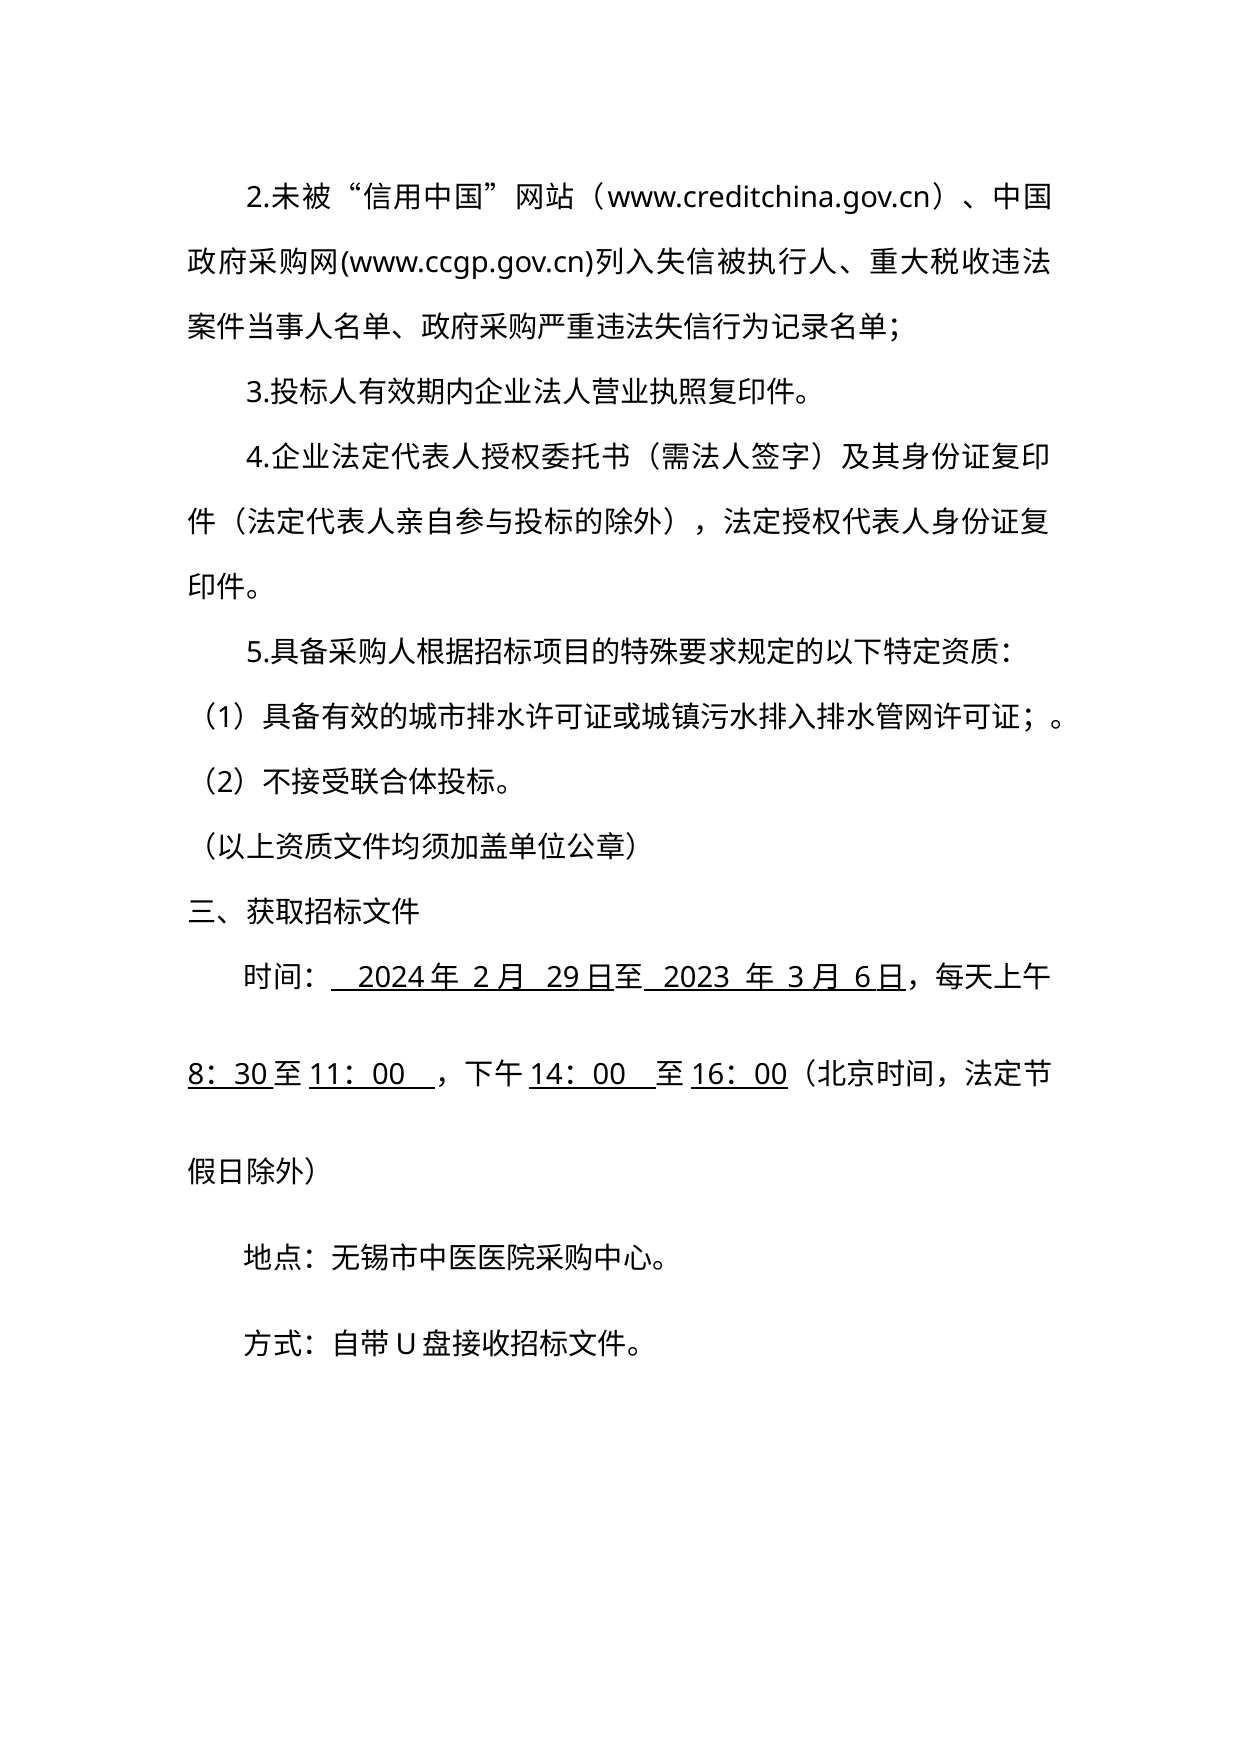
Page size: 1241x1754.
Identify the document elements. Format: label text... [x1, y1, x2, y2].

text 时间： 2024年 2 月 29日至 2023 年 3 月 6日，每天上午 8：30至11：00 ，下午14：00 至16：00（北京时间，法定节假日除外） [187, 942, 1053, 1202]
text 3.投标人有效期内企业法人营业执照复印件。 [187, 357, 1053, 422]
text 5.具备采购人根据招标项目的特殊要求规定的以下特定资质： [187, 617, 1053, 682]
text 三、获取招标文件 [187, 877, 1053, 942]
text （2）不接受联合体投标。 [187, 747, 1053, 812]
text （1）具备有效的城市排水许可证或城镇污水排入排水管网许可证；。 [187, 682, 1053, 747]
text 4.企业法定代表人授权委托书（需法人签字）及其身份证复印件（法定代表人亲自参与投标的除外），法定授权代表人身份证复印件。 [187, 422, 1053, 617]
text 地点：无锡市中医医院采购中心。 [187, 1223, 1053, 1288]
text 2.未被“信用中国”网站（www.creditchina.gov.cn）、中国政府采购网(www.ccgp.gov.cn)列入失信被执行人、重大税收违法案件当事人名单、政府采购严重违法失信行为记录名单； [187, 162, 1053, 357]
text 方式：自带U盘接收招标文件。 [187, 1309, 1053, 1374]
text （以上资质文件均须加盖单位公章） [187, 812, 1053, 877]
